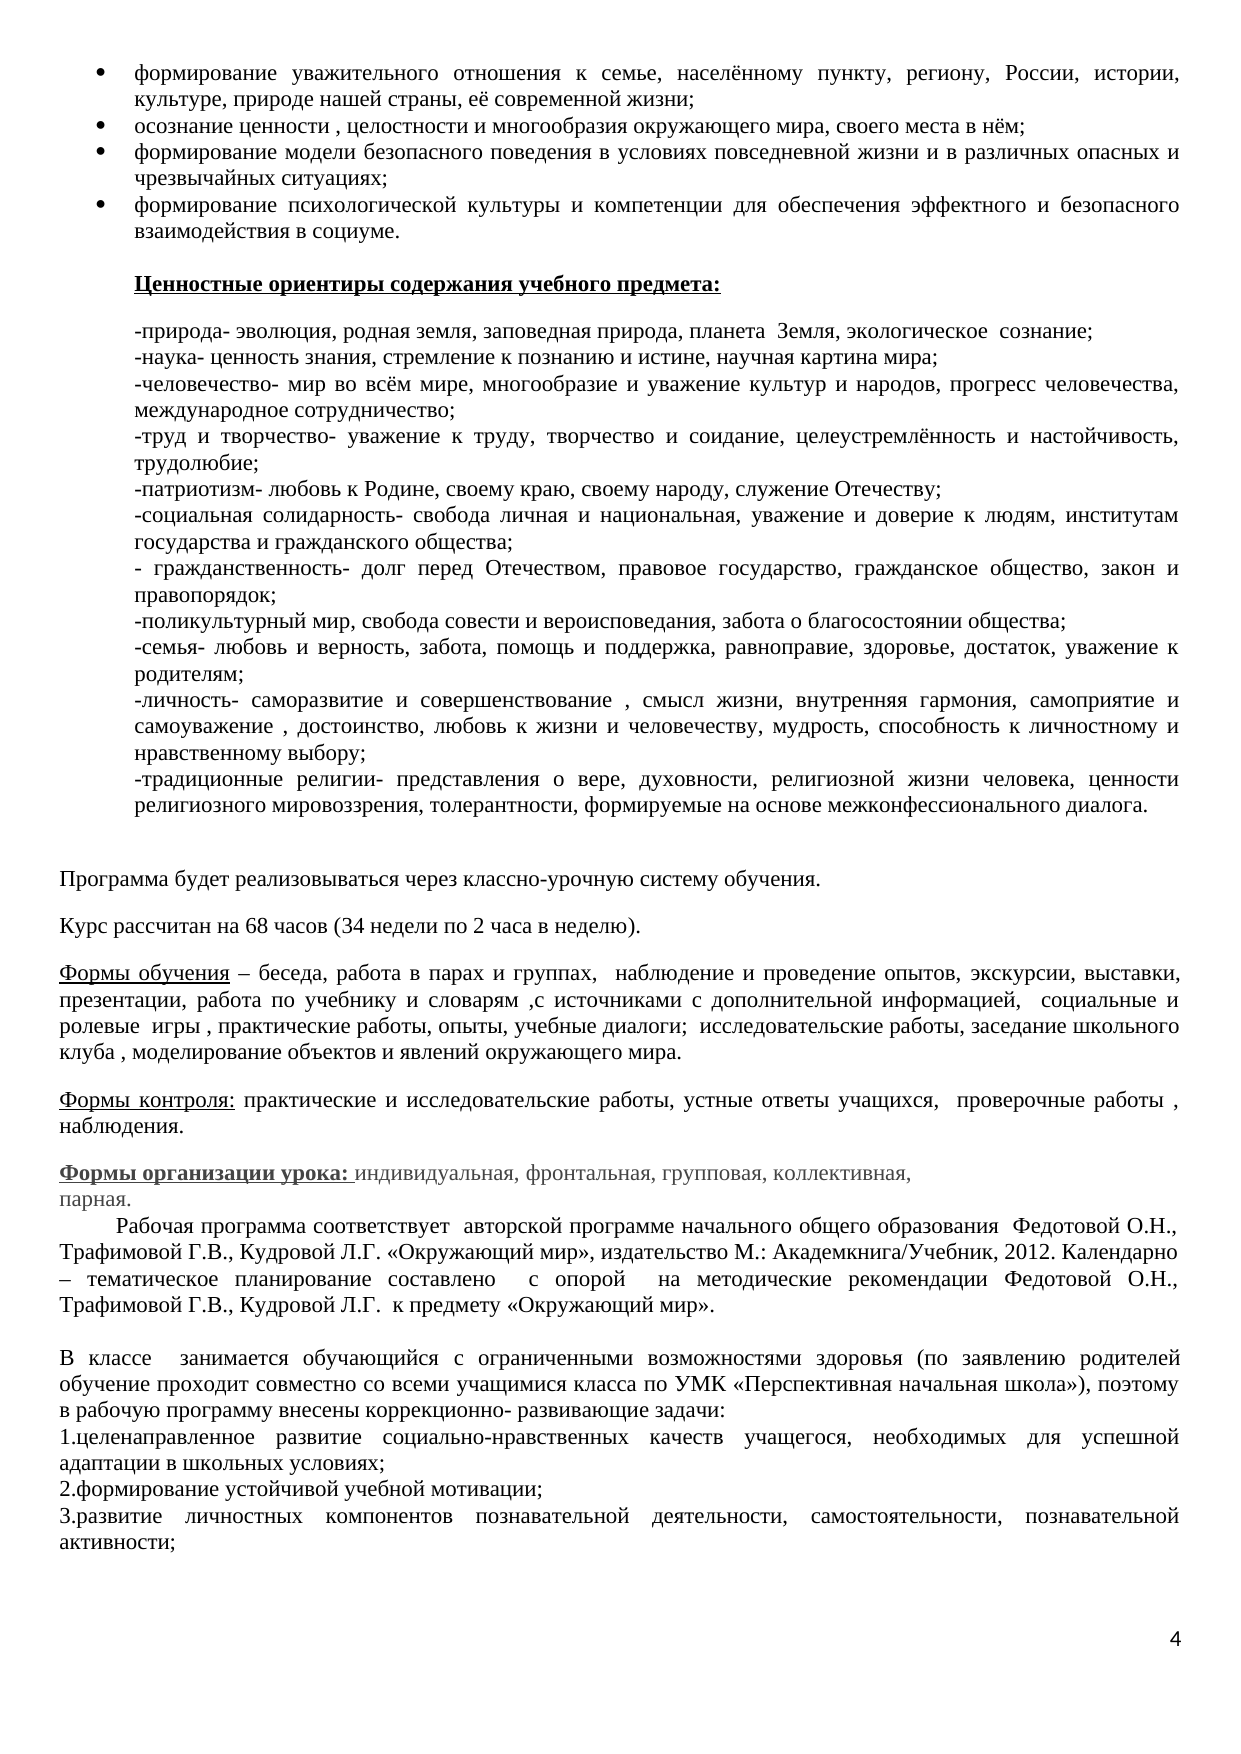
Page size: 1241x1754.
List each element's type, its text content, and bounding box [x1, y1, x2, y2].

list -социальная солидарность- свобода личная и национальная, уважение и доверие к людям, институтам государства и гражданского общества; [134, 502, 1181, 554]
list -поликультурный мир, свобода совести и вероисповедания, забота о благосостоянии общества; [134, 607, 1181, 633]
list -традиционные религии- представления о вере, духовности, религиозной жизни человека, ценности религиозного мировоззрения, толерантности, формируемые на основе межконфессионального диалога. [134, 765, 1181, 818]
list -личность- саморазвитие и совершенствование , смысл жизни, внутренняя гармония, самоприятие и самоуважение , достоинство, любовь к жизни и человечеству, мудрость, способность к личностному и нравственному выбору; [134, 686, 1181, 765]
list формирование модели безопасного поведения в условиях повседневной жизни и в различных опасных и чрезвычайных ситуациях; [97, 138, 1181, 191]
text Формы контроля: практические и исследовательские работы, устные ответы учащихся, проверочные работы , наблюдения. [59, 1086, 1181, 1138]
list -патриотизм- любовь к Родине, своему краю, своему народу, служение Отечеству; [134, 475, 1181, 502]
text Программа будет реализовываться через классно-урочную систему обучения. [59, 865, 1181, 891]
text 1.целенаправленное развитие социально-нравственных качеств учащегося, необходимых для успешной адаптации в школьных условиях; [59, 1423, 1181, 1475]
text парная. [59, 1186, 1181, 1212]
list формирование психологической культуры и компетенции для обеспечения эффектного и безопасного взаимодействия в социуме. [97, 191, 1181, 243]
list -семья- любовь и верность, забота, помощь и поддержка, равноправие, здоровье, достаток, уважение к родителям; [134, 633, 1181, 686]
text 3.развитие личностных компонентов познавательной деятельности, самостоятельности, познавательной активности; [59, 1502, 1181, 1554]
list -природа- эволюция, родная земля, заповедная природа, планета Земля, экологическое сознание; [134, 317, 1181, 343]
text 2.формирование устойчивой учебной мотивации; [59, 1475, 1181, 1502]
text Курс рассчитан на 68 часов (34 недели по 2 часа в неделю). [59, 912, 341, 938]
text В классе занимается обучающийся﻿ с ﻿ограниченными ﻿возможностями ﻿здоровья﻿ (по заявлению родителей обучение проходит совместно со всеми учащимися класса по УМК «Перспективная начальная школа»), поэтому в рабочую программу внесены коррекционно- развивающие задачи: [59, 1344, 1181, 1423]
list Ценностные ориентиры содержания учебного предмета: [134, 270, 1181, 296]
list -человечество- мир во всём мире, многообразие и уважение культур и народов, прогресс человечества, международное сотрудничество; [134, 370, 1181, 422]
list - гражданственность- долг перед Отечеством, правовое государство, гражданское общество, закон и правопорядок; [134, 554, 1181, 607]
text Формы организации урока: индивидуальная, фронтальная, групповая, коллективная, [59, 1159, 1181, 1186]
text Курс рассчитан на 68 часов (34 недели по 2 часа в неделю). [628, 912, 1181, 938]
list осознание ценности , целостности и многообразия окружающего мира, своего места в нём; [97, 112, 1181, 138]
list -труд и творчество- уважение к труду, творчество и соидание, целеустремлённость и настойчивость, трудолюбие; [134, 422, 1181, 475]
text Рабочая программа соответствует авторской программе начального общего образования Федотовой О.Н., Трафимовой Г.В., Кудровой Л.Г. «Окружающий мир», издательство М.: Академкнига/Учебник, 2012. Календарно – тематическое планирование составлено с опорой на методические рекомендации Федотовой О.Н., Трафимовой Г.В., Кудровой Л.Г. к предмету «Окружающий мир». [59, 1212, 1180, 1317]
list формирование уважительного отношения к семье, населённому пункту, региону, России, истории, культуре, природе нашей страны, её современной жизни; [97, 59, 1181, 112]
text Формы обучения – беседа, работа в парах и группах, наблюдение и проведение опытов, экскурсии, выставки, презентации, работа по учебнику и словарям ,с источниками с дополнительной информацией, социальные и ролевые игры , практические работы, опыты, учебные диалоги; исследовательские работы, заседание школьного клуба , моделирование объектов и явлений окружающего мира. [59, 959, 1181, 1065]
list -наука- ценность знания, стремление к познанию и истине, научная картина мира; [134, 343, 1181, 370]
